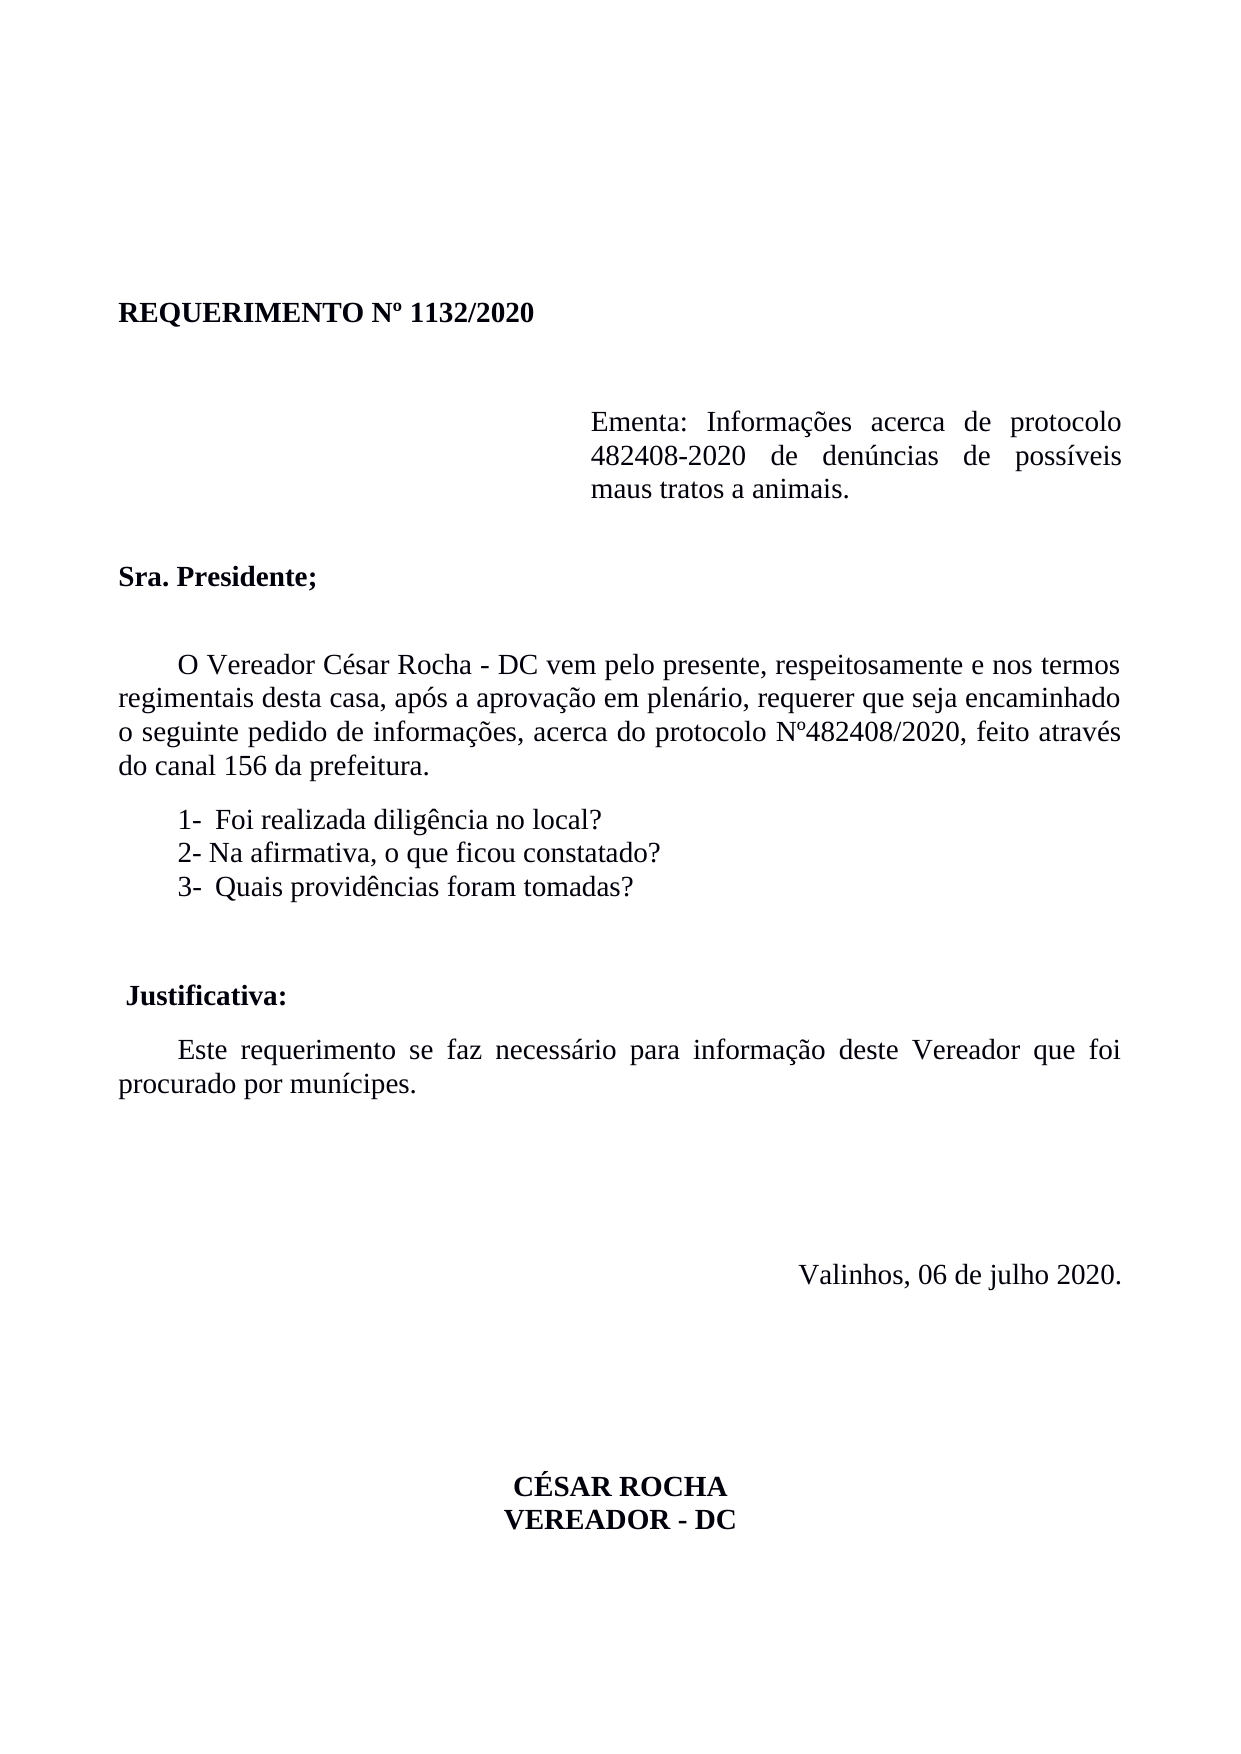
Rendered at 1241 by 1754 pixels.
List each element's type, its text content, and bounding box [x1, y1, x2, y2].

text VEREADOR - DC [118, 1502, 1122, 1536]
text CÉSAR ROCHA [118, 1469, 1122, 1502]
text REQUERIMENTO Nº 1132/2020 [118, 295, 1122, 329]
text Justificativa: [118, 978, 1122, 1011]
text Ementa: Informações acerca de protocolo 482408-2020 de denúncias de possíveis maus tratos a animais. [591, 404, 1122, 505]
text Valinhos, 06 de julho 2020. [591, 1257, 1122, 1290]
text 2- Na afirmativa, o que ficou constatado? [118, 836, 1122, 869]
text Sra. Presidente; [118, 559, 1122, 593]
list Foi realizada diligência no local? [177, 802, 1122, 836]
text O Vereador César Rocha - DC vem pelo presente, respeitosamente e nos termos regimentais desta casa, após a aprovação em plenário, requerer que seja encaminhado o seguinte pedido de informações, acerca do protocolo Nº482408/2020, feito através do canal 156 da prefeitura. [118, 647, 1122, 781]
text Este requerimento se faz necessário para informação deste Vereador que foi procurado por munícipes. [118, 1032, 1122, 1099]
list Quais providências foram tomadas? [177, 869, 1122, 903]
